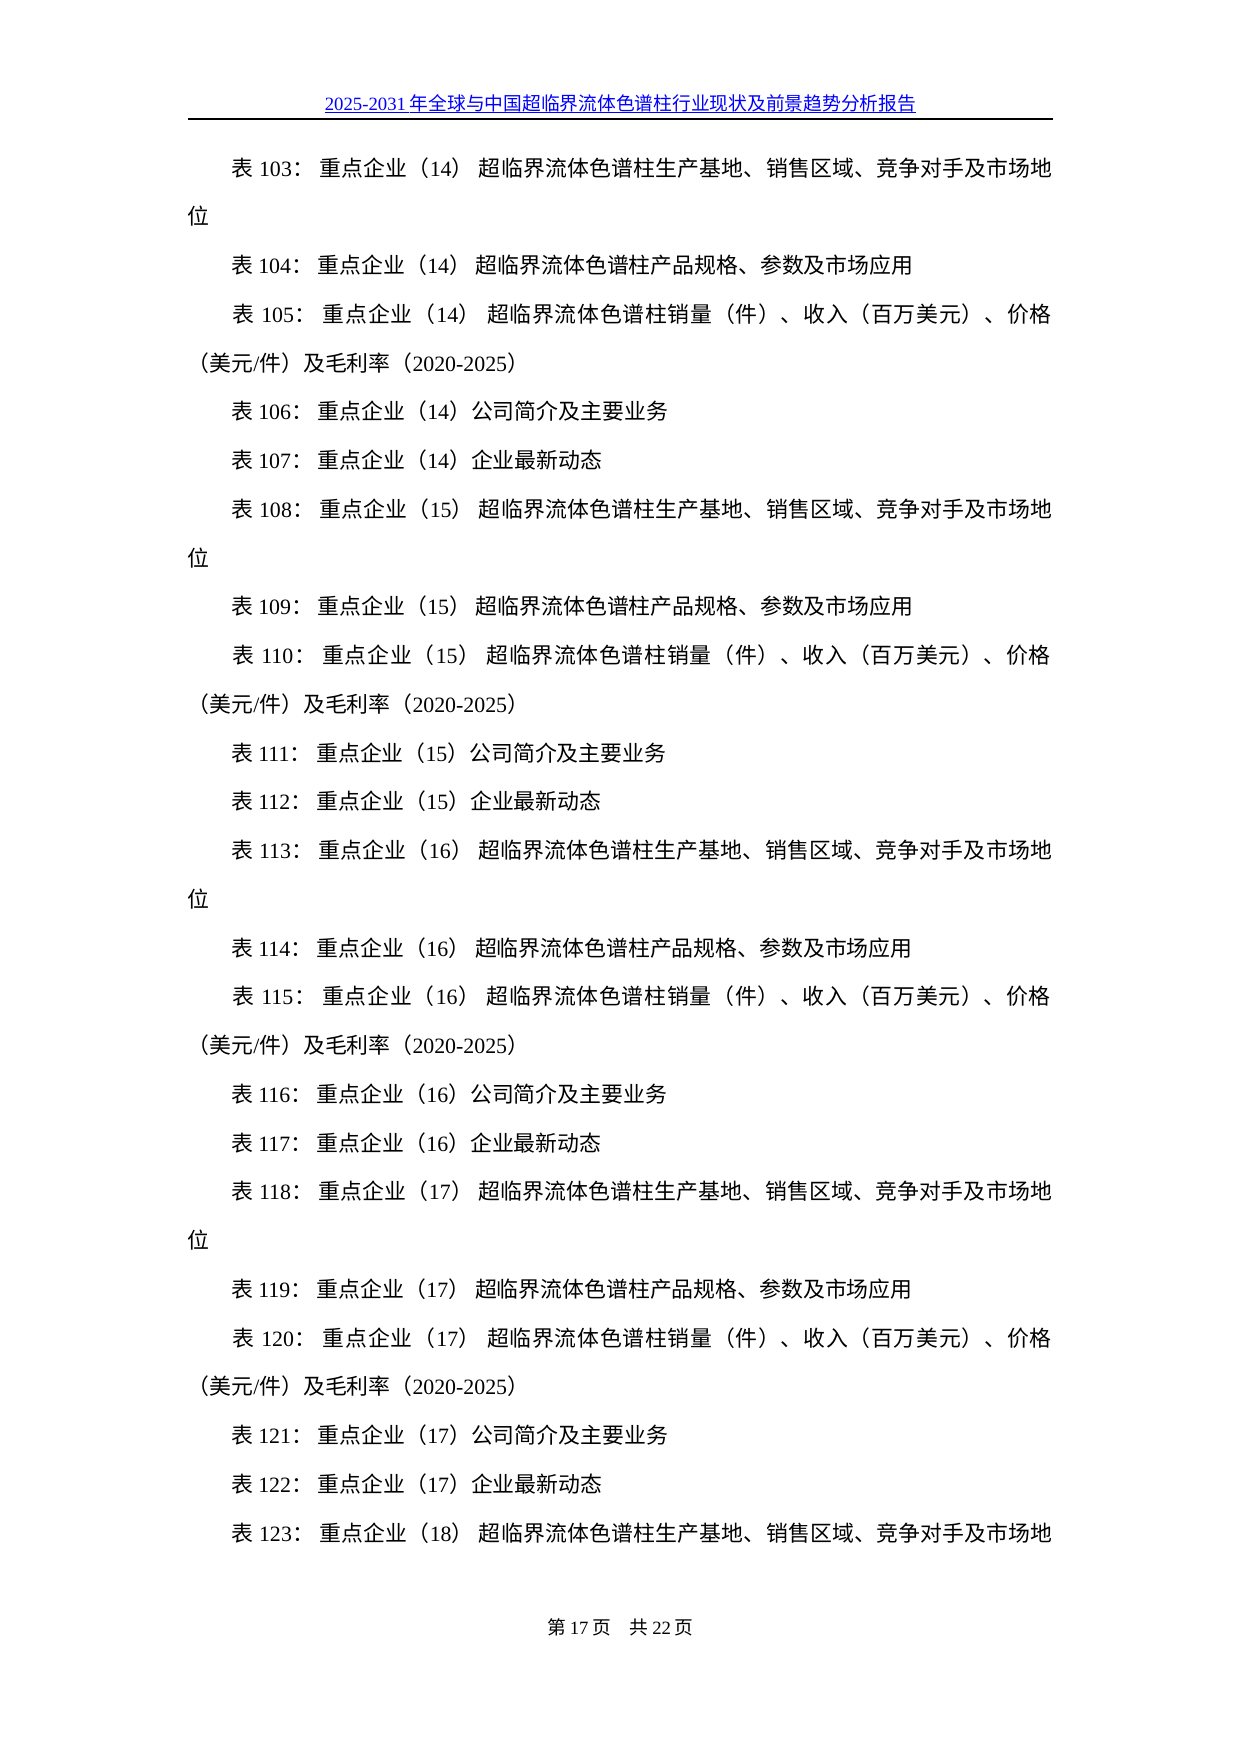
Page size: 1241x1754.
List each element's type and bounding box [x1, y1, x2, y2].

text [187, 150, 1053, 1548]
